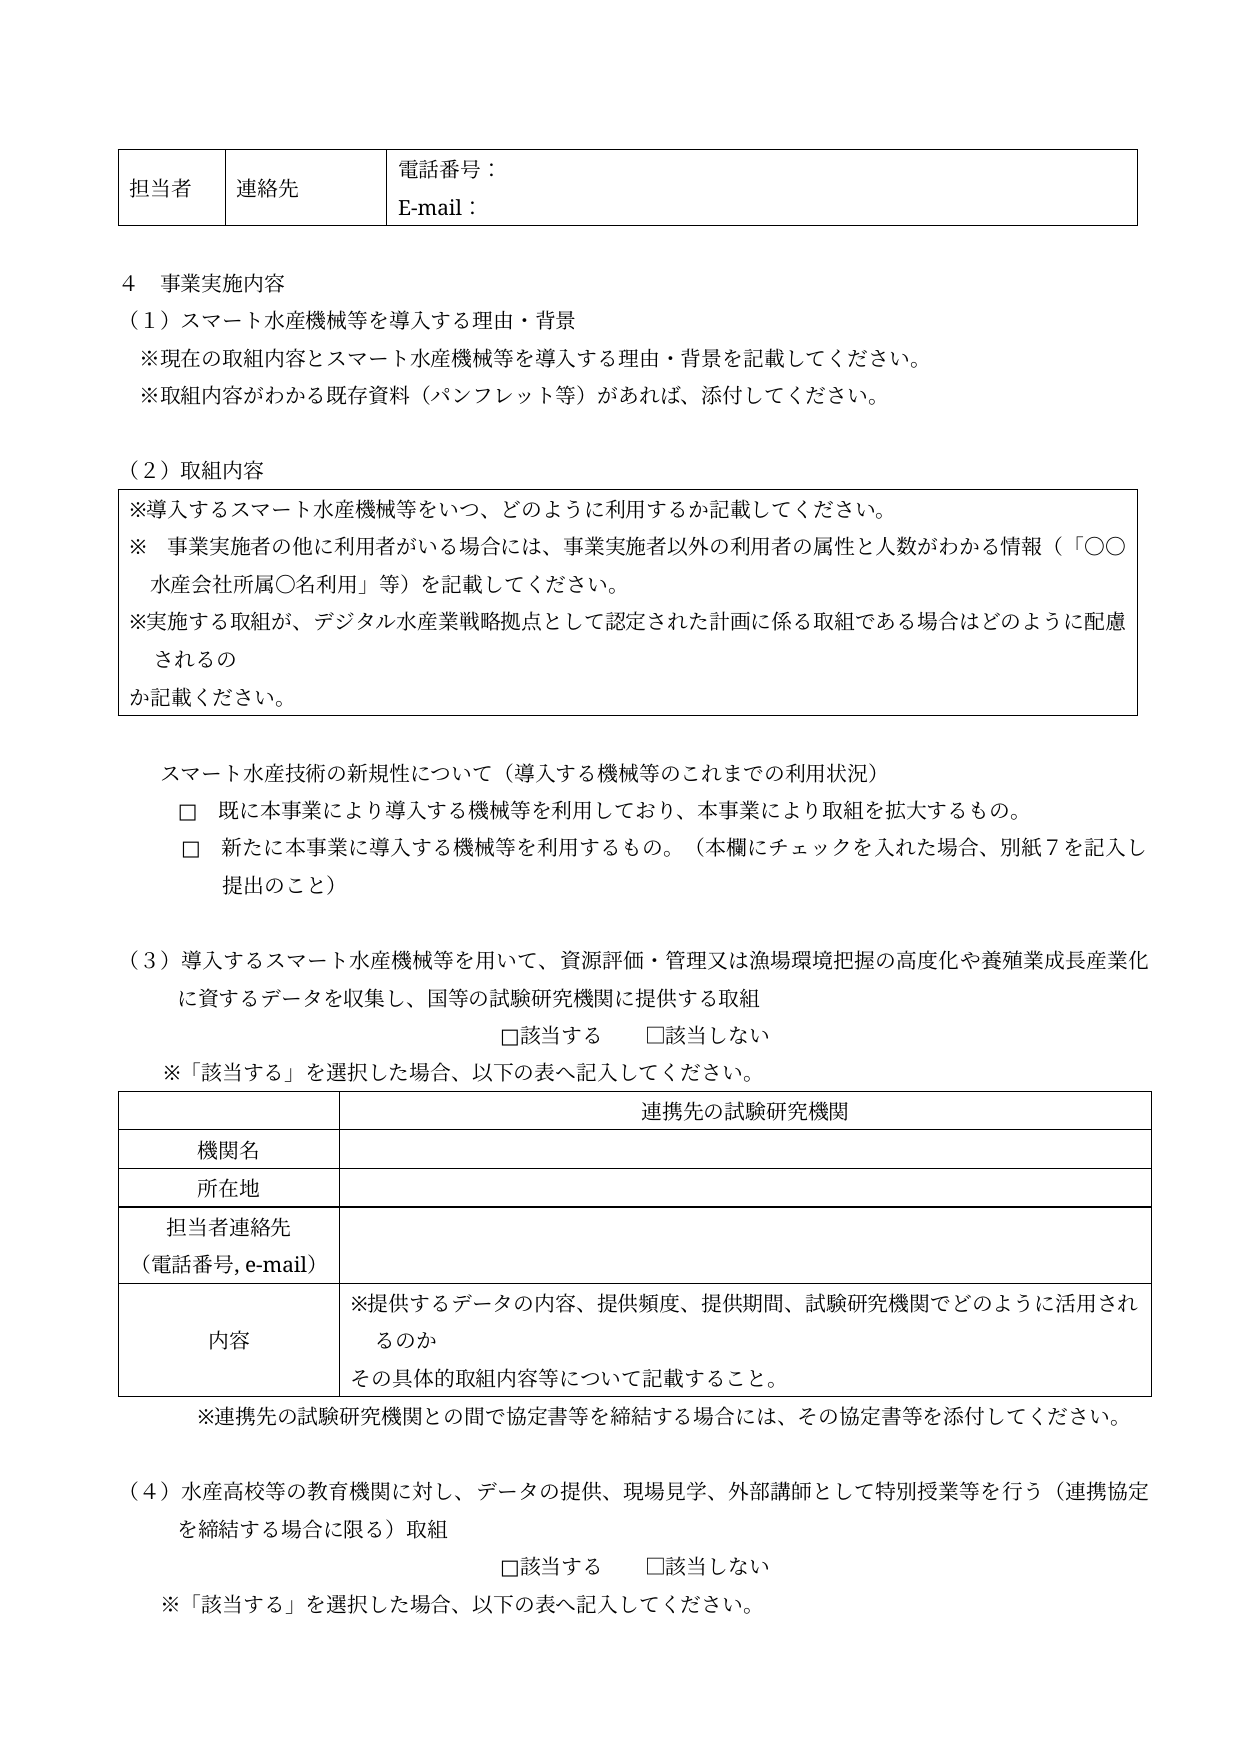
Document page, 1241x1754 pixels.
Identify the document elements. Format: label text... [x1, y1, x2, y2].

table_cell [340, 1130, 1151, 1168]
table_header 連携先の試験研究機関 [340, 1092, 1151, 1129]
text □ 既に本事業により導入する機械等を利用しており、本事業により取組を拡大するもの。 [118, 791, 1152, 828]
text □該当する □該当しない [118, 1016, 1152, 1053]
table_cell 機関名 [119, 1130, 339, 1168]
table_cell ※提供するデータの内容、提供頻度、提供期間、試験研究機関でどのように活用されるのか その具体的取組内容等について記載すること。 [340, 1284, 1151, 1396]
text □該当する □該当しない [118, 1547, 1152, 1584]
text ※現在の取組内容とスマート水産機械等を導入する理由・背景を記載してください。 [118, 339, 1152, 376]
text （１）スマート水産機械等を導入する理由・背景 [118, 301, 1152, 339]
text ※「該当する」を選択した場合、以下の表へ記入してください。 [163, 1053, 1152, 1091]
text スマート水産技術の新規性について（導入する機械等のこれまでの利用状況） [118, 753, 1152, 791]
table_cell 電話番号： E-mail： [387, 150, 1137, 225]
table_cell 内容 [119, 1284, 339, 1396]
table_cell 担当者連絡先 （電話番号, e-mail） [119, 1208, 339, 1282]
table_header ※導入するスマート水産機械等をいつ、どのように利用するか記載してください。 ※ 事業実施者の他に利用者がいる場合には、事業実施者以外の利用者の属性と人数がわかる情報（「〇〇水産会社所属〇名利用」等）を記載してください。 ※実施する取組が、デジタル水産業戦略拠点として認定された計画に係る取組である場合はどのように配慮されるの か記載ください。 [119, 490, 1137, 715]
text （４）水産高校等の教育機関に対し、データの提供、現場見学、外部講師として特別授業等を行う（連携協定を締結する場合に限る）取組 [118, 1472, 1152, 1547]
table_cell 連絡先 [226, 150, 386, 225]
text □ 新たに本事業に導入する機械等を利用するもの。（本欄にチェックを入れた場合、別紙７を記入し 提出のこと） [181, 828, 1152, 903]
text （２）取組内容 [118, 451, 1152, 489]
text （３）導入するスマート水産機械等を用いて、資源評価・管理又は漁場環境把握の高度化や養殖業成長産業化に資するデータを収集し、国等の試験研究機関に提供する取組 [118, 941, 1152, 1016]
table_cell 所在地 [119, 1169, 339, 1206]
table_header [119, 1092, 339, 1129]
text ※連携先の試験研究機関との間で協定書等を締結する場合には、その協定書等を添付してください。 [197, 1397, 1152, 1434]
text ※取組内容がわかる既存資料（パンフレット等）があれば、添付してください。 [118, 376, 1152, 414]
table_cell 事 業 担当者 [119, 150, 225, 225]
text ※「該当する」を選択した場合、以下の表へ記入してください。 [118, 1584, 1152, 1622]
table_cell [340, 1208, 1151, 1282]
text ４ 事業実施内容 [118, 264, 1152, 301]
table_cell [340, 1169, 1151, 1206]
